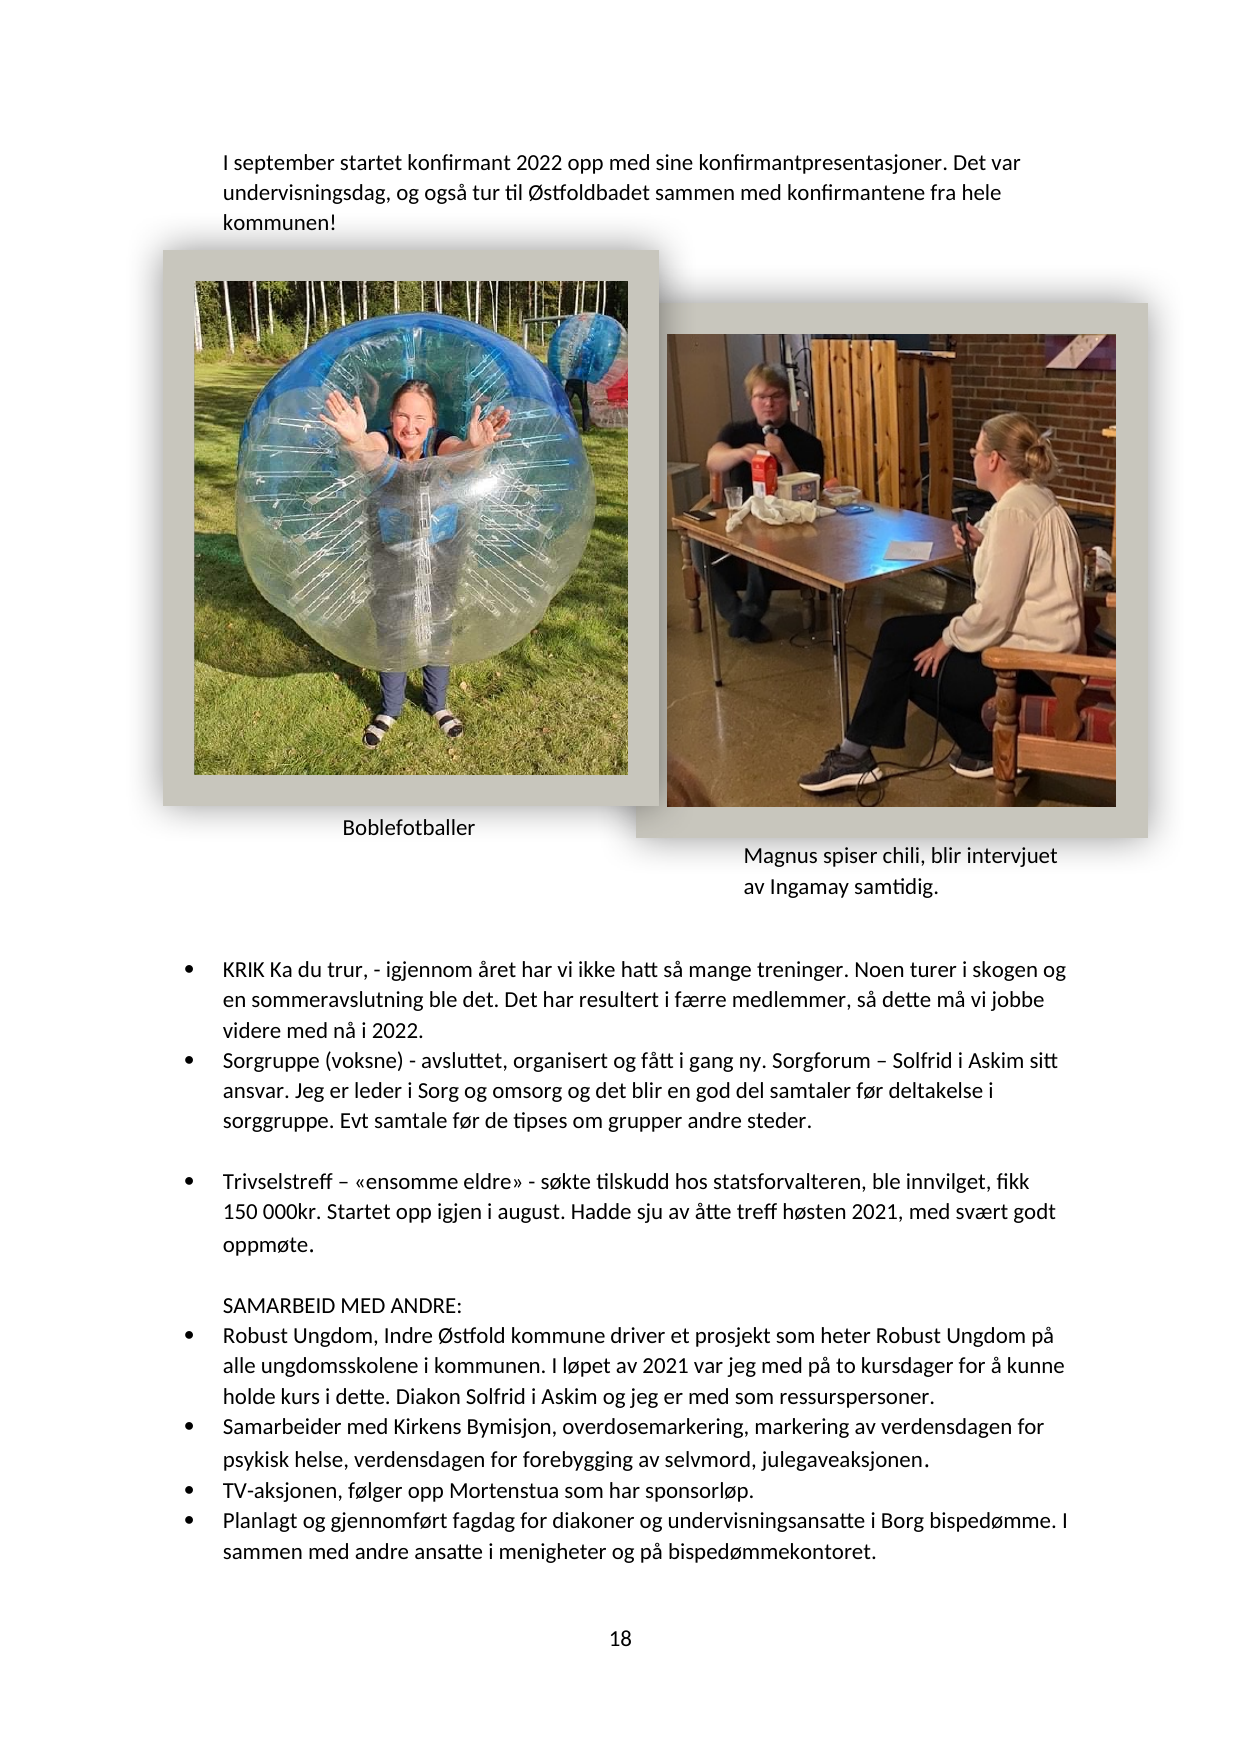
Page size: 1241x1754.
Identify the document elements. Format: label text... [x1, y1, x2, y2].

list TV-aksjonen, følger opp Mortenstua som har sponsorløp. [185, 1476, 1093, 1504]
list Planlagt og gjennomført fagdag for diakoner og undervisningsansatte i Borg bispedømme. I sammen med andre ansatte i menigheter og på bispedømmekontoret. [185, 1507, 1093, 1565]
list SAMARBEID MED ANDRE: [223, 1291, 1093, 1319]
list Robust Ungdom, Indre Østfold kommune driver et prosjekt som heter Robust Ungdom på alle ungdomsskolene i kommunen. I løpet av 2021 var jeg med på to kursdager for å kunne holde kurs i dette. Diakon Solfrid i Askim og jeg er med som ressurspersoner. [185, 1321, 1093, 1410]
list I september startet konfirmant 2022 opp med sine konfirmantpresentasjoner. Det var undervisningsdag, og også tur til Østfoldbadet sammen med konfirmantene fra hele kommunen! [223, 148, 1093, 236]
list Trivselstreff – «ensomme eldre» - søkte tilskudd hos statsforvalteren, ble innvilget, fikk 150 000kr. Startet opp igjen i august. Hadde sju av åtte treff høsten 2021, med svært godt oppmøte. [185, 1167, 1093, 1289]
list KRIK Ka du trur, - igjennom året har vi ikke hatt så mange treninger. Noen turer i skogen og en sommeravslutning ble det. Det har resultert i færre medlemmer, så dette må vi jobbe videre med nå i 2022. [185, 955, 1093, 1044]
picture [667, 334, 1116, 807]
list Sorgruppe (voksne) - avsluttet, organisert og fått i gang ny. Sorgforum – Solfrid i Askim sitt ansvar. Jeg er leder i Sorg og omsorg og det blir en god del samtaler før deltakelse i sorggruppe. Evt samtale før de tipses om grupper andre steder. [185, 1046, 1093, 1134]
picture [194, 281, 628, 775]
list Samarbeider med Kirkens Bymisjon, overdosemarkering, markering av verdensdagen for psykisk helse, verdensdagen for forebygging av selvmord, julegaveaksjonen. [185, 1412, 1093, 1474]
